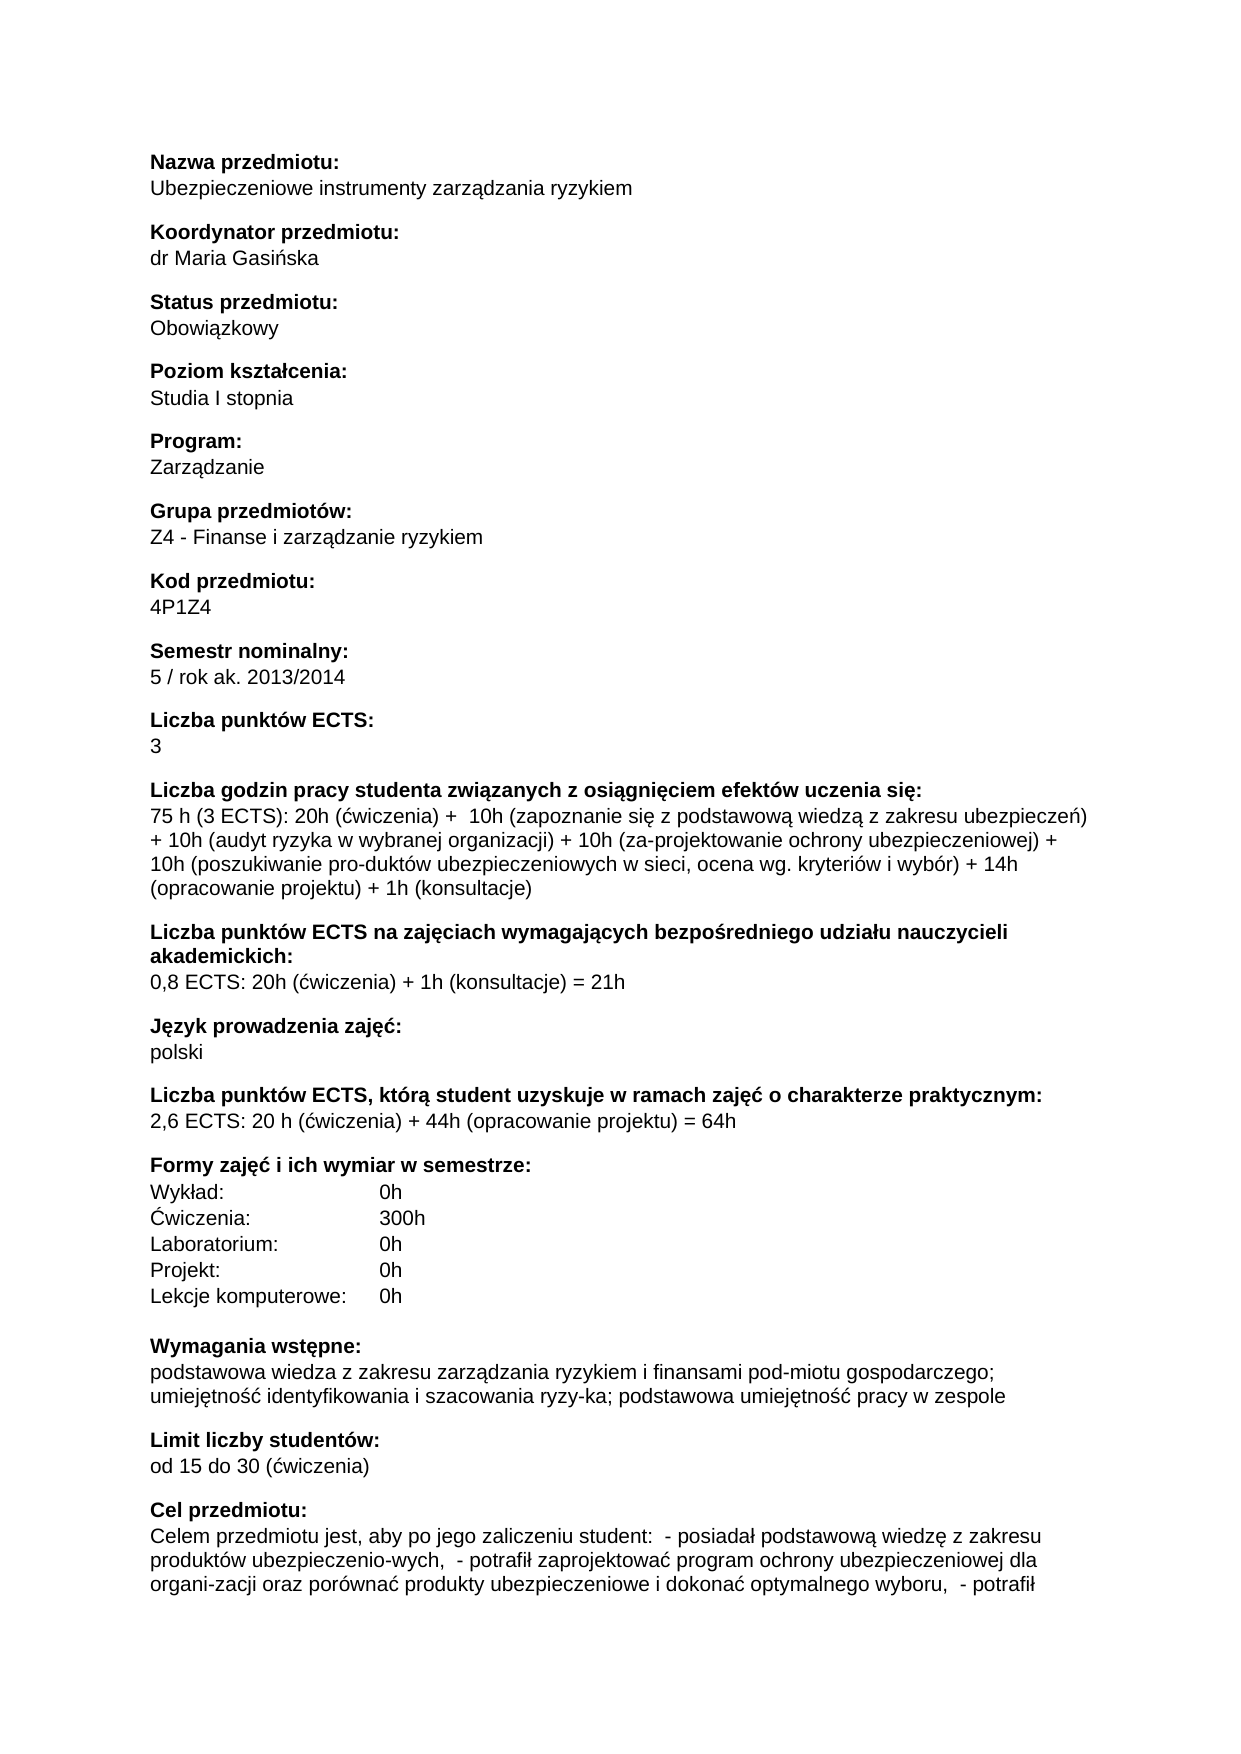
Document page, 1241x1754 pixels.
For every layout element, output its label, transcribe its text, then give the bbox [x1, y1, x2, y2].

text Grupa przedmiotów: [150, 499, 1090, 523]
text Z4 - Finanse i zarządzanie ryzykiem [150, 525, 1090, 549]
text Studia I stopnia [150, 385, 1090, 409]
text Liczba punktów ECTS na zajęciach wymagających bezpośredniego udziału nauczycieli akademickich: [150, 920, 1090, 968]
table_cell 300h [369, 1204, 597, 1230]
text Semestr nominalny: [150, 638, 1090, 662]
table_header Wykład: [140, 1180, 367, 1204]
text Liczba punktów ECTS: [150, 708, 1090, 732]
text Obowiązkowy [150, 316, 1090, 339]
text od 15 do 30 (ćwiczenia) [150, 1454, 1090, 1478]
table_cell Projekt: [140, 1258, 367, 1282]
text 0,8 ECTS: 20h (ćwiczenia) + 1h (konsultacje) = 21h [150, 970, 1090, 994]
text Wymagania wstępne: [150, 1334, 1090, 1358]
text Nazwa przedmiotu: [150, 150, 1090, 174]
text 75 h (3 ECTS): 20h (ćwiczenia) + 10h (zapoznanie się z podstawową wiedzą z zakresu ubezpieczeń) + 10h (audyt ryzyka w wybranej organizacji) + 10h (za-projektowanie ochrony ubezpieczeniowej) + 10h (poszukiwanie pro-duktów ubezpieczeniowych w sieci, ocena wg. kryteriów i wybór) + 14h (opracowanie projektu) + 1h (konsultacje) [150, 804, 1090, 900]
text Zarządzanie [150, 455, 1090, 479]
text Cel przedmiotu: [150, 1497, 1090, 1521]
text 3 [150, 734, 1090, 758]
table_cell Ćwiczenia: [140, 1206, 367, 1230]
text Limit liczby studentów: [150, 1428, 1090, 1452]
text 5 / rok ak. 2013/2014 [150, 664, 1090, 688]
text Kod przedmiotu: [150, 569, 1090, 593]
text Program: [150, 429, 1090, 453]
text Liczba godzin pracy studenta związanych z osiągnięciem efektów uczenia się: [150, 778, 1090, 802]
text podstawowa wiedza z zakresu zarządzania ryzykiem i finansami pod-miotu gospodarczego; umiejętność identyfikowania i szacowania ryzy-ka; podstawowa umiejętność pracy w zespole [150, 1360, 1090, 1408]
table_header 0h [369, 1180, 597, 1204]
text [150, 1523, 1090, 1595]
table_cell 0h [369, 1230, 597, 1256]
text 4P1Z4 [150, 595, 1090, 619]
table_cell Lekcje komputerowe: [140, 1284, 367, 1308]
table_cell 0h [369, 1256, 597, 1282]
text Poziom kształcenia: [150, 359, 1090, 383]
text 2,6 ECTS: 20 h (ćwiczenia) + 44h (opracowanie projektu) = 64h [150, 1109, 1090, 1133]
text Ubezpieczeniowe instrumenty zarządzania ryzykiem [150, 176, 1090, 200]
text Status przedmiotu: [150, 289, 1090, 313]
text Koordynator przedmiotu: [150, 220, 1090, 244]
table_cell Laboratorium: [140, 1232, 367, 1256]
text dr Maria Gasińska [150, 246, 1090, 270]
text Formy zajęć i ich wymiar w semestrze: [150, 1153, 1090, 1177]
text Język prowadzenia zajęć: [150, 1013, 1090, 1037]
text polski [150, 1039, 1090, 1063]
text Liczba punktów ECTS, którą student uzyskuje w ramach zajęć o charakterze praktycznym: [150, 1083, 1090, 1107]
table_cell 0h [369, 1282, 597, 1308]
